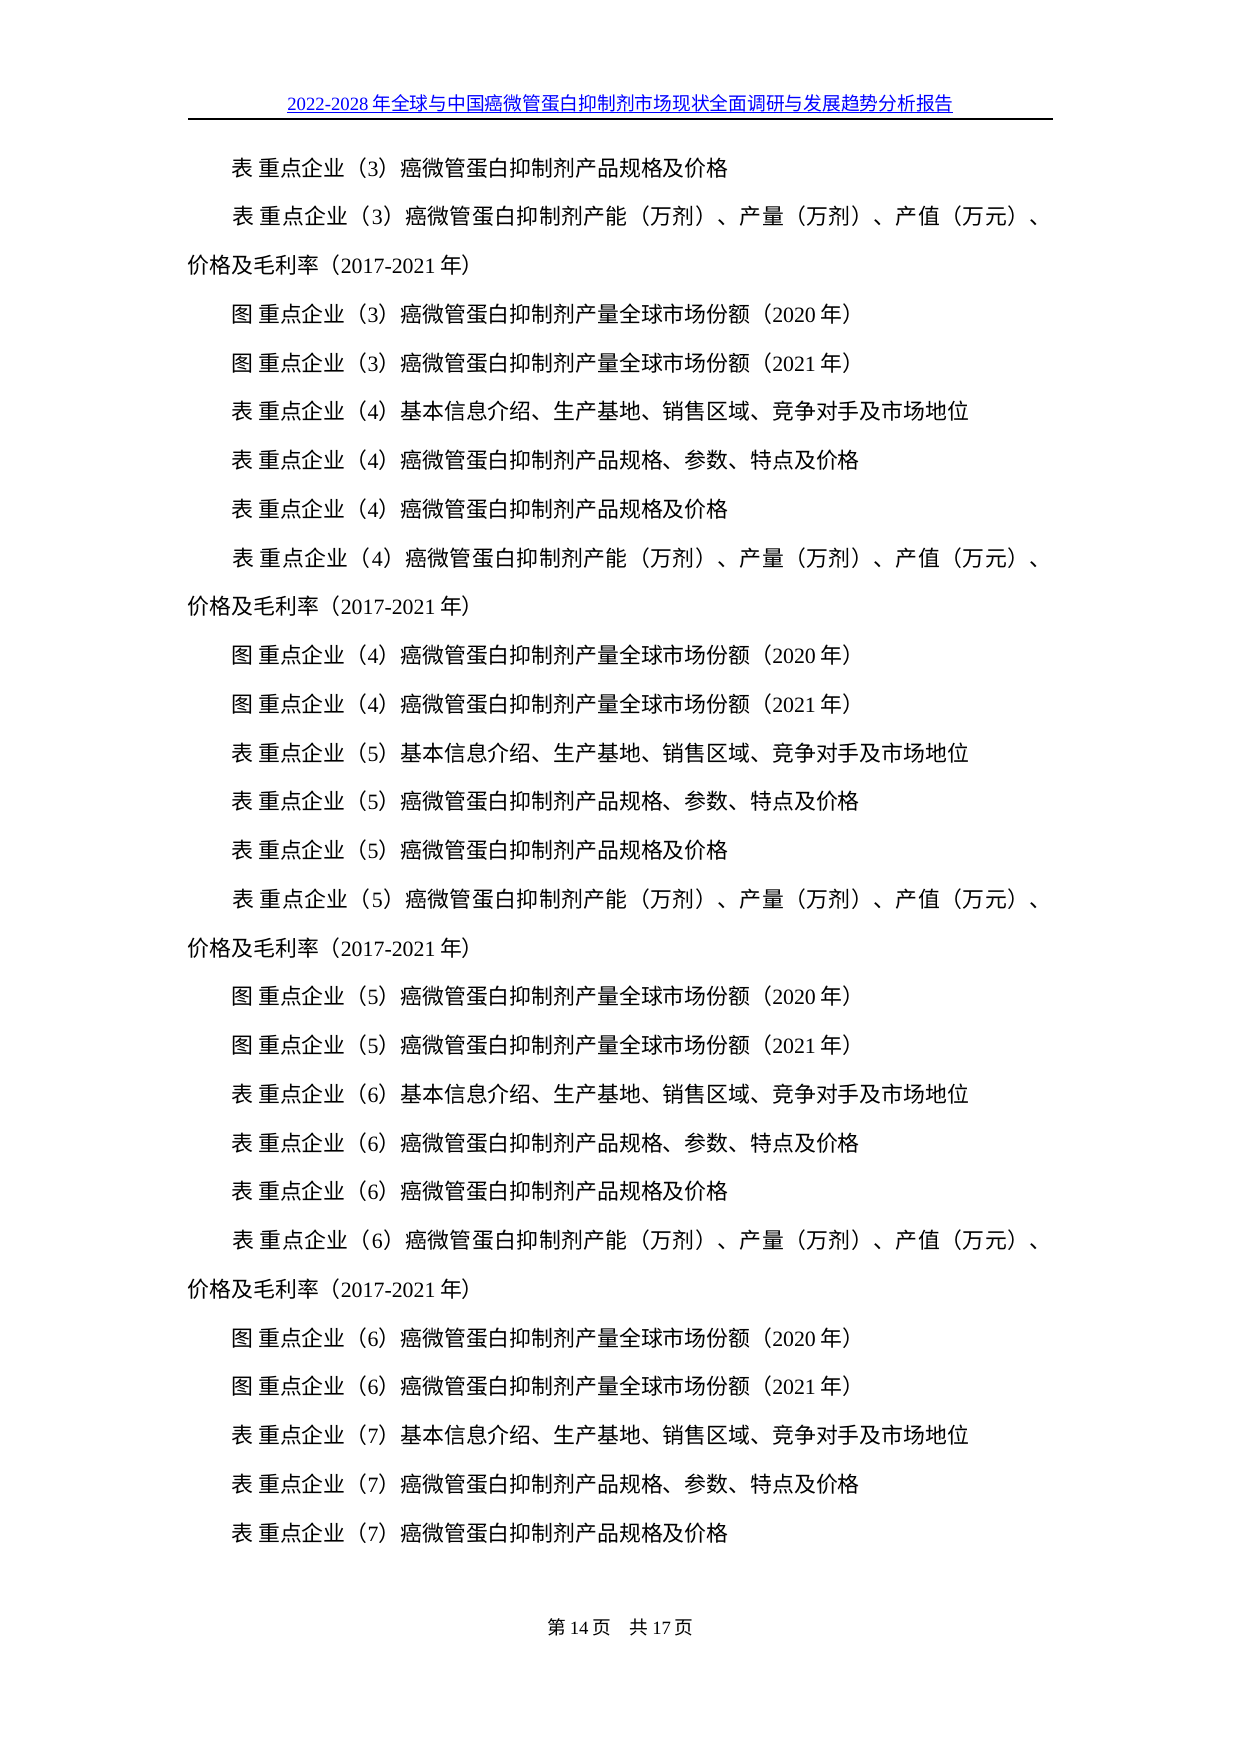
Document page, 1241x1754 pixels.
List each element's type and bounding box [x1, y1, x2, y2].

text [187, 150, 1053, 1548]
